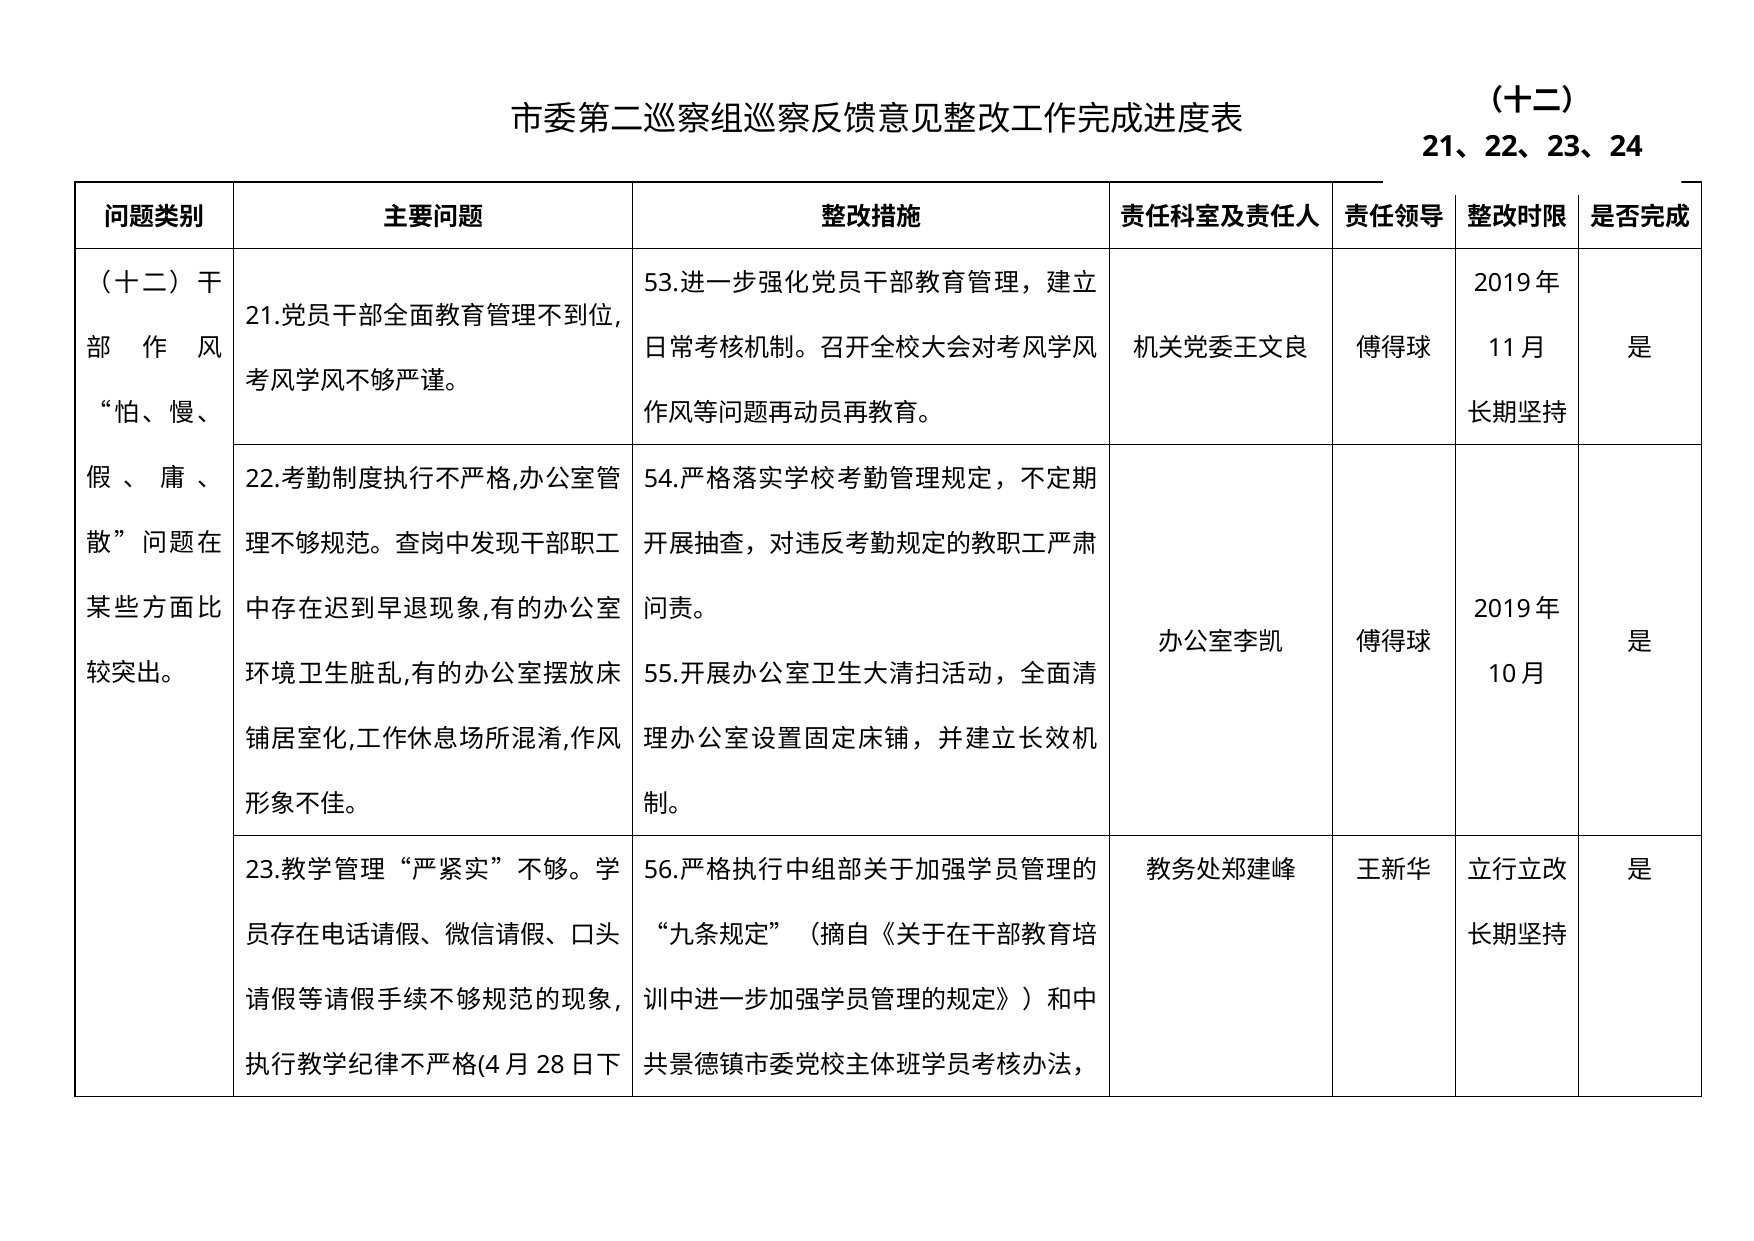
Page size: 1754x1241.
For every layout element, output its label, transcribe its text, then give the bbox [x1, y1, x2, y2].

table_cell 王新华 [1333, 836, 1455, 1096]
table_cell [633, 836, 1109, 1096]
table_header 整改措施 [633, 183, 1109, 247]
table_cell 立行立改 长期坚持 [1456, 836, 1578, 1096]
table_cell 机关党委王文良 [1110, 249, 1332, 443]
table_header 是否完成 [1579, 183, 1701, 247]
text 市委第二巡察组巡察反馈意见整改工作完成进度表 [75, 84, 1383, 149]
table_cell 2019年 11月 长期坚持 [1456, 249, 1578, 443]
table_cell 是 [1579, 836, 1701, 1096]
table_cell 办公室李凯 [1110, 445, 1332, 834]
table_cell 53.进一步强化党员干部教育管理，建立日常考核机制。召开全校大会对考风学风作风等问题再动员再教育。 [633, 249, 1109, 443]
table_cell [234, 836, 632, 1096]
table_cell 傅得球 [1333, 445, 1455, 834]
table_header 问题类别 [76, 183, 233, 247]
table_cell （十二）干部作风“怕、慢、假、庸、散”问题在某些方面比较突出。 [76, 249, 233, 1096]
table_cell 是 [1579, 249, 1701, 443]
table_cell 傅得球 [1333, 249, 1455, 443]
table_cell 54.严格落实学校考勤管理规定，不定期开展抽查，对违反考勤规定的教职工严肃问责。 55.开展办公室卫生大清扫活动，全面清理办公室设置固定床铺，并建立长效机制。 [633, 445, 1109, 834]
table_header 责任领导 [1333, 183, 1455, 247]
table_cell 是 [1579, 445, 1701, 834]
table_cell 22.考勤制度执行不严格,办公室管理不够规范。查岗中发现干部职工中存在迟到早退现象,有的办公室环境卫生脏乱,有的办公室摆放床铺居室化,工作休息场所混淆,作风形象不佳。 [234, 445, 632, 834]
table_cell 教务处郑建峰 [1110, 836, 1332, 1096]
table_header 责任科室及责任人 [1110, 183, 1332, 247]
table_header 主要问题 [234, 183, 632, 247]
table_header 整改时限 [1456, 195, 1578, 247]
table_cell 2019年 10月 [1456, 445, 1578, 834]
table_cell 21.党员干部全面教育管理不到位,考风学风不够严谨。 [234, 249, 632, 443]
